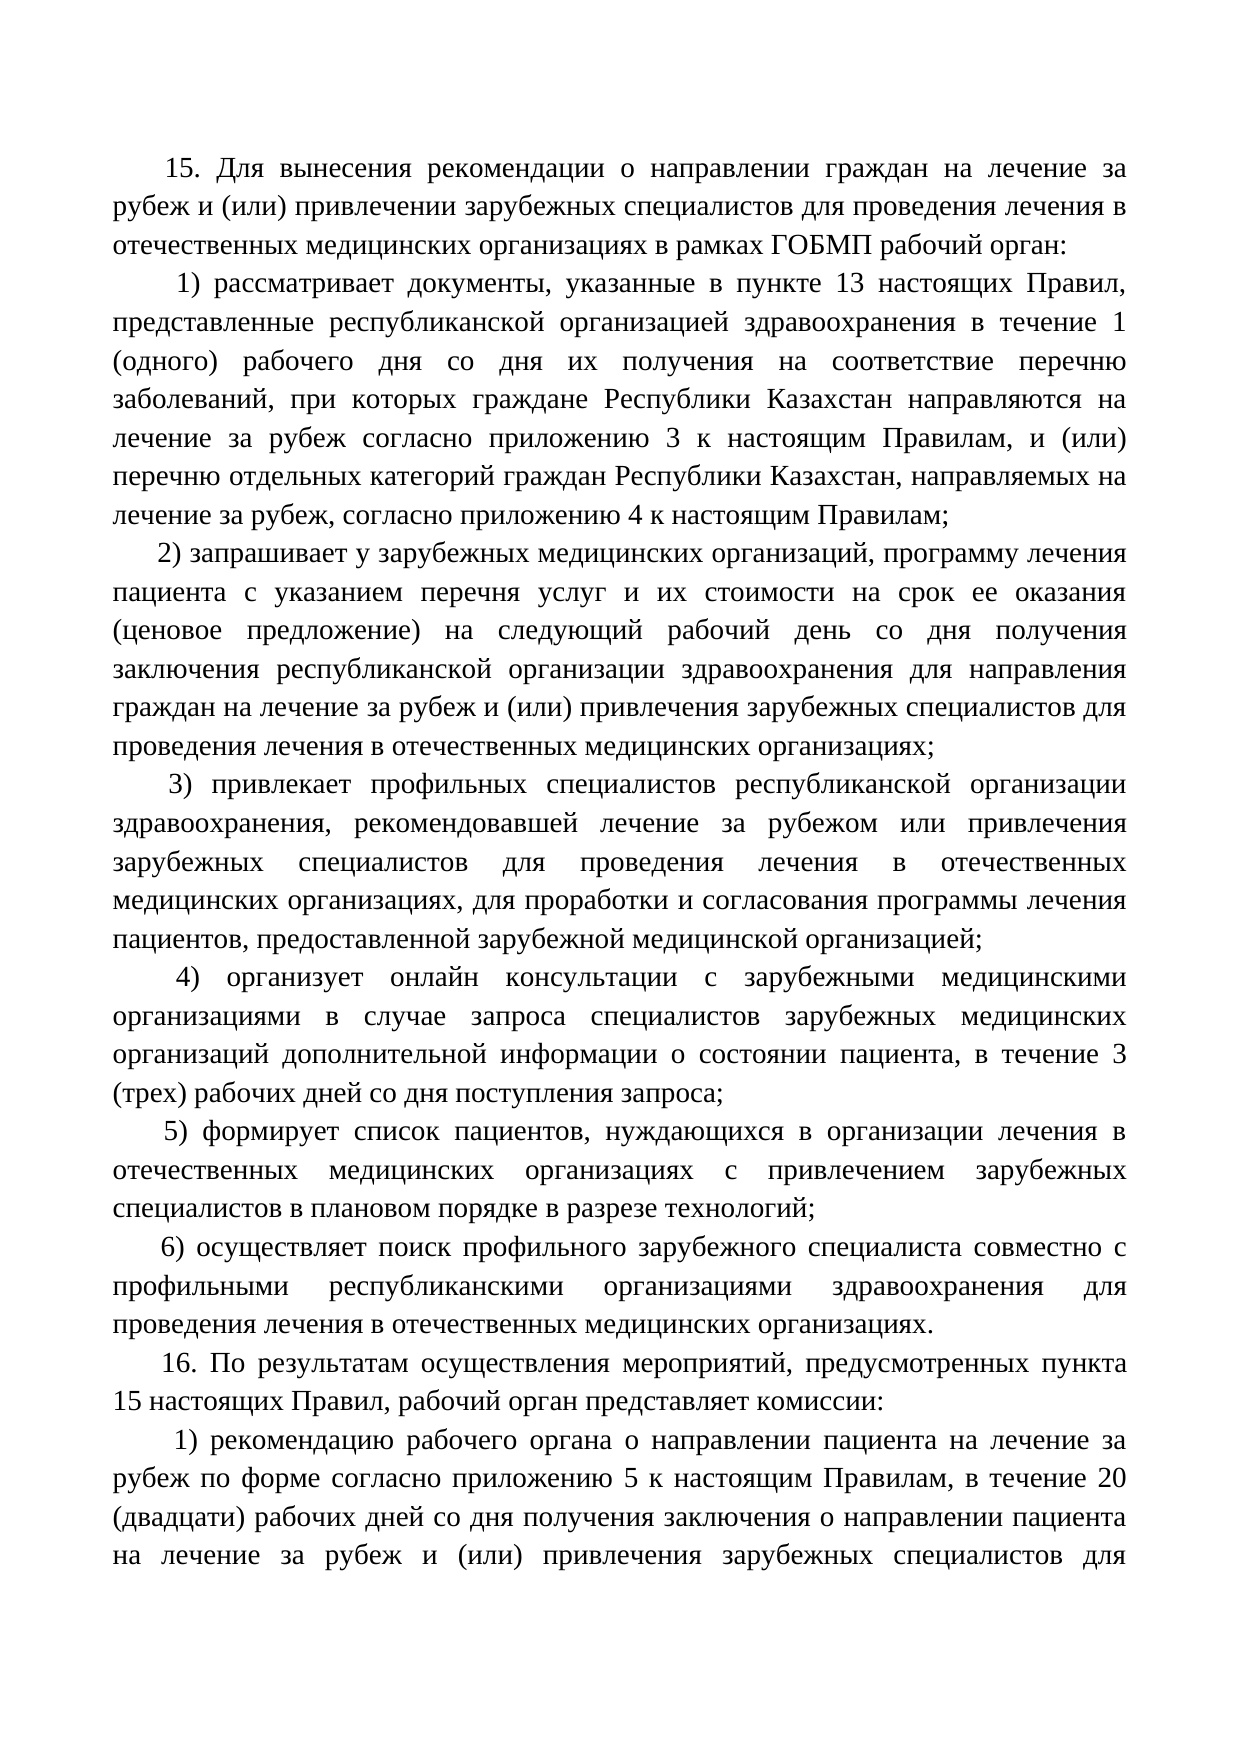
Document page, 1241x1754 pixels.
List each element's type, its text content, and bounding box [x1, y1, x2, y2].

text 3) привлекает профильных специалистов республиканской организации здравоохранения, рекомендовавшей лечение за рубежом или привлечения зарубежных специалистов для проведения лечения в отечественных медицинских организациях, для проработки и согласования программы лечения пациентов, предоставленной зарубежной медицинской организацией; [112, 767, 1128, 954]
text 15. Для вынесения рекомендации о направлении граждан на лечение за рубеж и (или) привлечении зарубежных специалистов для проведения лечения в отечественных медицинских организациях в рамках ГОБМП рабочий орган: [112, 150, 1128, 261]
text 1) рассматривает документы, указанные в пункте 13 настоящих Правил, представленные республиканской организацией здравоохранения в течение 1 (одного) рабочего дня со дня их получения на соответствие перечню заболеваний, при которых граждане Республики Казахстан направляются на лечение за рубеж согласно приложению 3 к настоящим Правилам, и (или) перечню отдельных категорий граждан Республики Казахстан, направляемых на лечение за рубеж, согласно приложению 4 к настоящим Правилам; [112, 266, 1128, 530]
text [112, 1422, 1128, 1571]
text 4) организует онлайн консультации с зарубежными медицинскими организациями в случае запроса специалистов зарубежных медицинских организаций дополнительной информации о состоянии пациента, в течение 3 (трех) рабочих дней со дня поступления запроса; [112, 959, 1128, 1108]
text 5) формирует список пациентов, нуждающихся в организации лечения в отечественных медицинских организациях с привлечением зарубежных специалистов в плановом порядке в разрезе технологий; [112, 1113, 1128, 1224]
text 6) осуществляет поиск профильного зарубежного специалиста совместно с профильными республиканскими организациями здравоохранения для проведения лечения в отечественных медицинских организациях. [112, 1229, 1128, 1340]
text 2) запрашивает у зарубежных медицинских организаций, программу лечения пациента с указанием перечня услуг и их стоимости на срок ее оказания (ценовое предложение) на следующий рабочий день со дня получения заключения республиканской организации здравоохранения для направления граждан на лечение за рубеж и (или) привлечения зарубежных специалистов для проведения лечения в отечественных медицинских организациях; [112, 535, 1128, 762]
text 16. По результатам осуществления мероприятий, предусмотренных пункта 15 настоящих Правил, рабочий орган представляет комиссии: [112, 1345, 1128, 1417]
